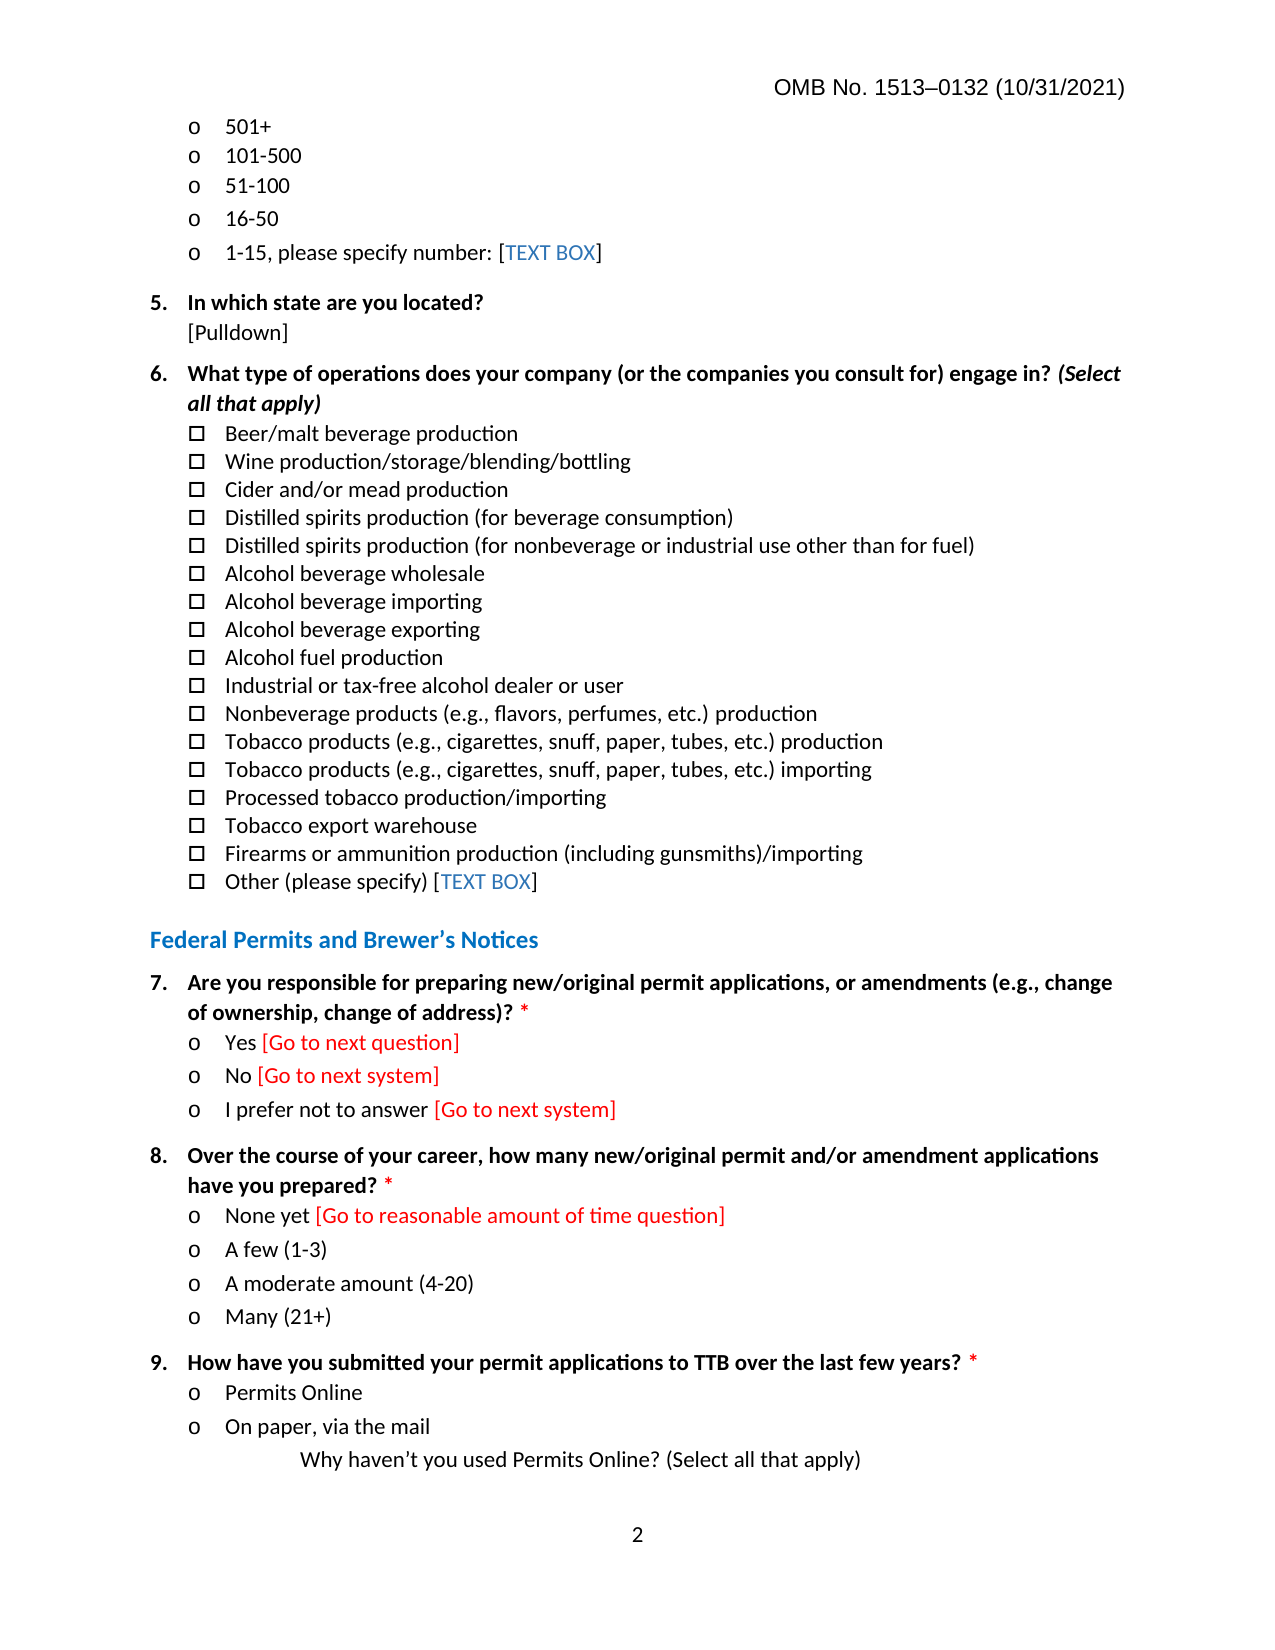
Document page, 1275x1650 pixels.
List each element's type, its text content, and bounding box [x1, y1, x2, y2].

text Are you responsible for preparing new/original permit applications, or amendments (e.g., change of ownership, change of address)? * [150, 968, 1125, 1026]
list Yes [Go to next question] [187, 1028, 1125, 1057]
list 501+ [187, 112, 1125, 142]
text In which state are you located? [150, 288, 1125, 316]
list Distilled spirits production (for beverage consumption) [187, 503, 1125, 531]
list I prefer not to answer [Go to next system] [187, 1095, 1125, 1124]
list Beer/malt beverage production [187, 419, 1125, 447]
list Industrial or tax-free alcohol dealer or user [187, 671, 1125, 699]
list On paper, via the mail [187, 1412, 1125, 1441]
list Many (21+) [187, 1302, 1125, 1331]
subtitle Federal Permits and Brewer’s Notices [150, 924, 1125, 955]
list 1-15, please specify number: [TEXT BOX] [187, 238, 1125, 267]
list 51-100 [187, 171, 1125, 200]
list Alcohol beverage wholesale [187, 559, 1125, 587]
list Tobacco products (e.g., cigarettes, snuff, paper, tubes, etc.) importing [187, 755, 1125, 783]
list Alcohol fuel production [187, 643, 1125, 671]
text How have you submitted your permit applications to TTB over the last few years? * [150, 1348, 1125, 1376]
list Nonbeverage products (e.g., flavors, perfumes, etc.) production [187, 699, 1125, 727]
list Permits Online [187, 1378, 1125, 1408]
list 16-50 [187, 204, 1125, 233]
list 101-500 [187, 142, 1125, 171]
text What type of operations does your company (or the companies you consult for) engage in? (Select all that apply) [150, 359, 1125, 417]
text Why haven’t you used Permits Online? (Select all that apply) [300, 1446, 1125, 1473]
list No [Go to next system] [187, 1062, 1125, 1091]
list Firearms or ammunition production (including gunsmiths)/importing [187, 839, 1125, 867]
list Tobacco export warehouse [187, 811, 1125, 839]
list Alcohol beverage exporting [187, 615, 1125, 643]
list Other (please specify) [TEXT BOX] [187, 867, 1125, 895]
text Over the course of your career, how many new/original permit and/or amendment applications have you prepared? * [150, 1141, 1125, 1199]
list A few (1-3) [187, 1235, 1125, 1264]
list Alcohol beverage importing [187, 587, 1125, 615]
list Processed tobacco production/importing [187, 783, 1125, 811]
list Wine production/storage/blending/bottling [187, 447, 1125, 475]
text [Pulldown] [150, 318, 1125, 346]
list A moderate amount (4-20) [187, 1269, 1125, 1298]
list Distilled spirits production (for nonbeverage or industrial use other than for fuel) [187, 531, 1125, 559]
list Cider and/or mead production [187, 475, 1125, 503]
list None yet [Go to reasonable amount of time question] [187, 1202, 1125, 1231]
list Tobacco products (e.g., cigarettes, snuff, paper, tubes, etc.) production [187, 727, 1125, 755]
